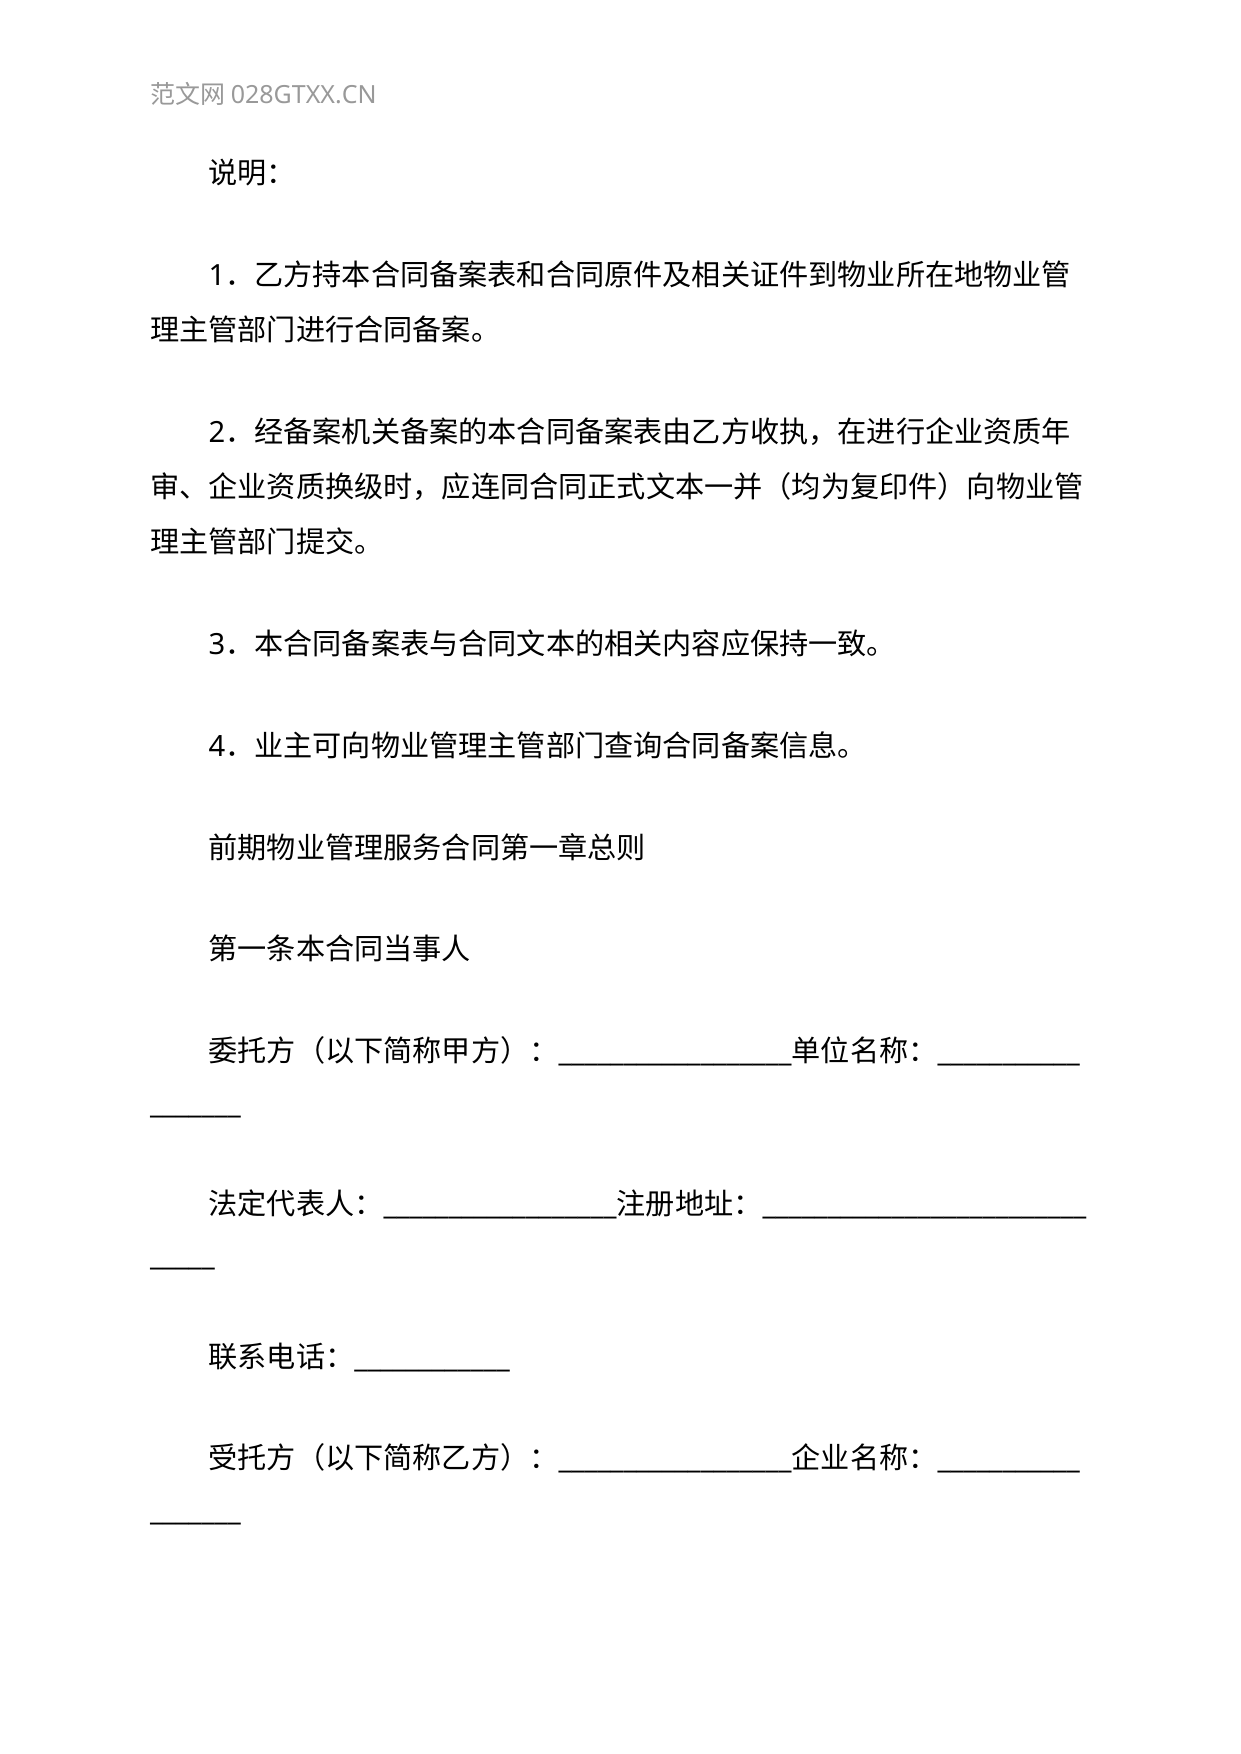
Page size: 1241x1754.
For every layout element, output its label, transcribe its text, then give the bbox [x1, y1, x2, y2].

text 联系电话：____________ [150, 1333, 1090, 1376]
text 4．业主可向物业管理主管部门查询合同备案信息。 [150, 722, 1090, 764]
text 说明： [150, 150, 1090, 192]
text 3．本合同备案表与合同文本的相关内容应保持一致。 [150, 620, 1090, 663]
text 1．乙方持本合同备案表和合同原件及相关证件到物业所在地物业管理主管部门进行合同备案。 [150, 252, 1090, 349]
text 委托方（以下简称甲方）：__________________单位名称：__________________ [150, 1028, 1090, 1122]
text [150, 1180, 1090, 1274]
text 第一条本合同当事人 [150, 926, 1090, 968]
text 2．经备案机关备案的本合同备案表由乙方收执，在进行企业资质年审、企业资质换级时，应连同合同正式文本一并（均为复印件）向物业管理主管部门提交。 [150, 408, 1090, 561]
text 前期物业管理服务合同第一章总则 [150, 824, 1090, 866]
text 受托方（以下简称乙方）：__________________企业名称：__________________ [150, 1435, 1090, 1529]
